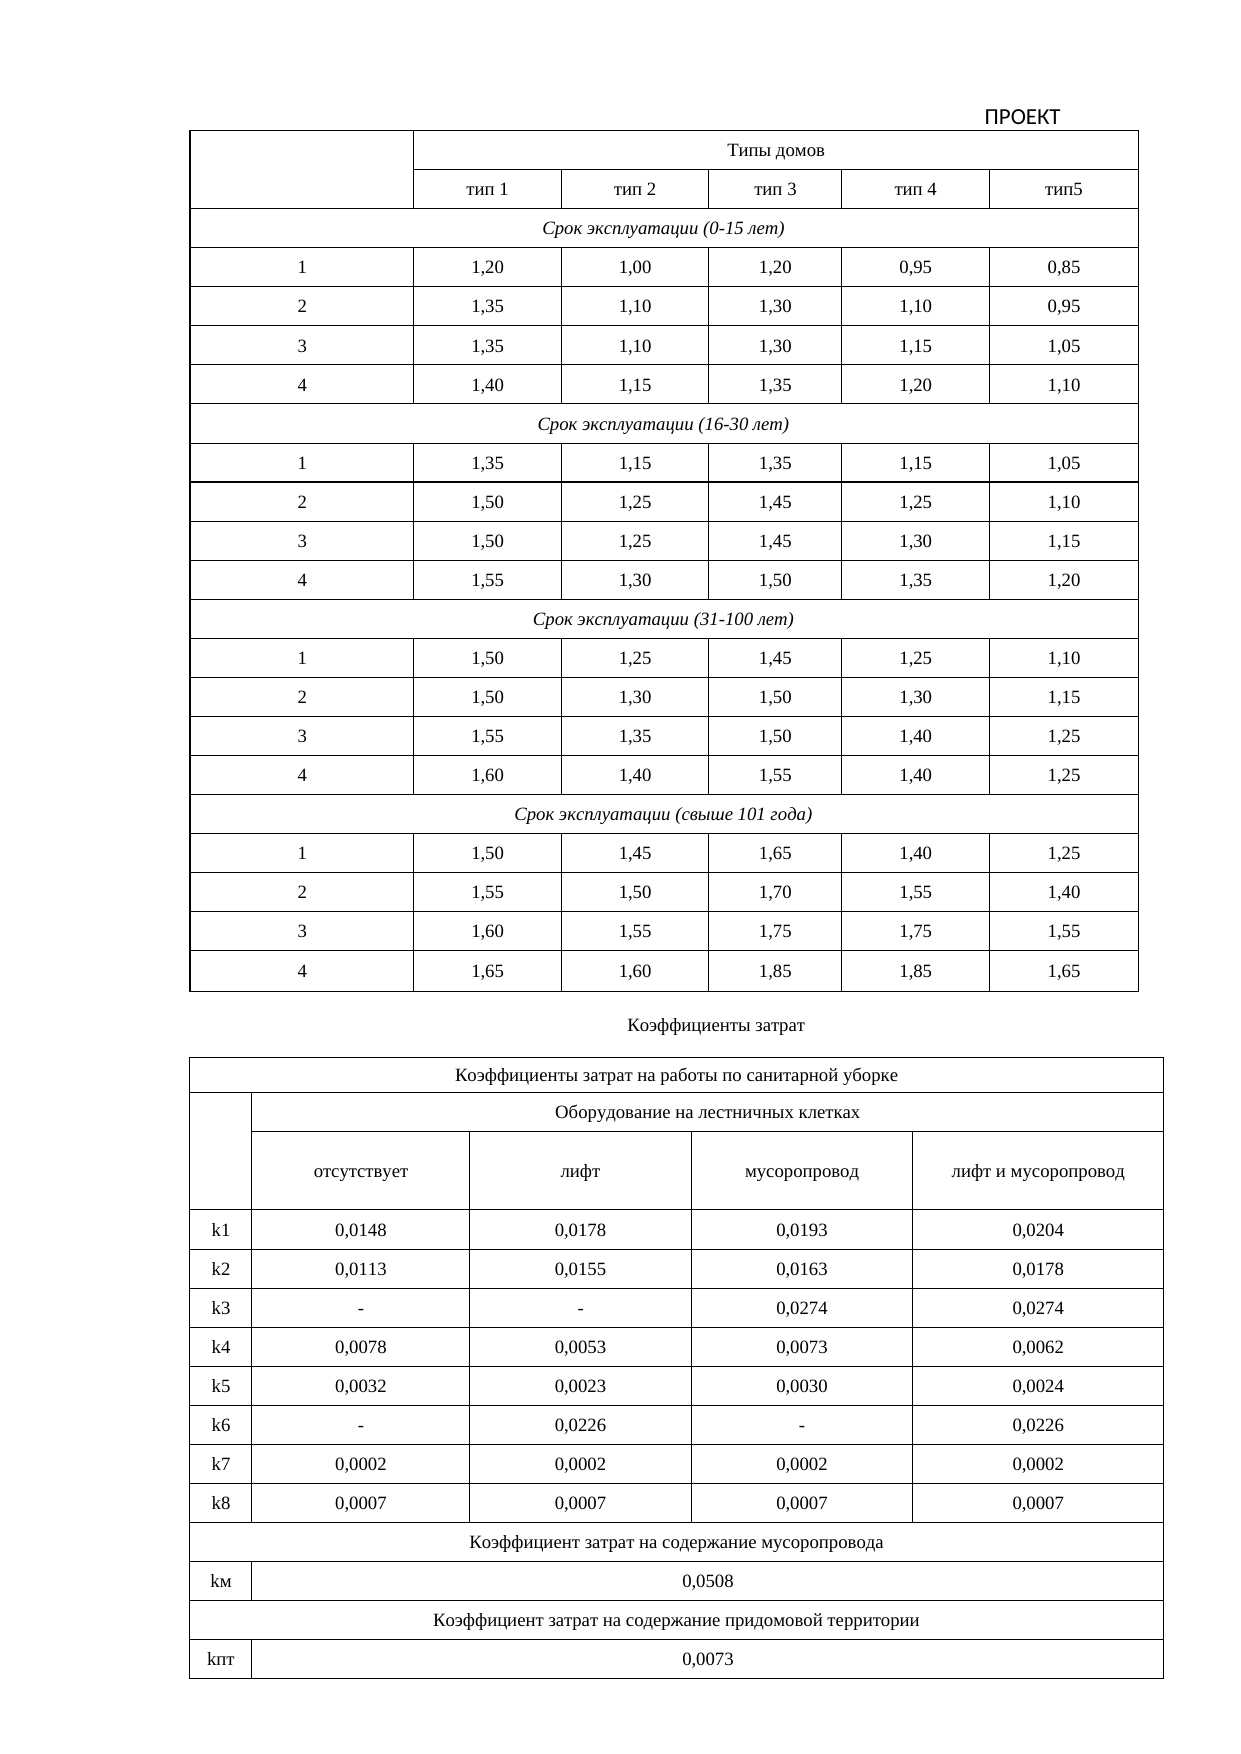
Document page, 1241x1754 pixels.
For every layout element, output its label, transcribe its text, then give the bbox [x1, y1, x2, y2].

table_cell 0,0002 [913, 1445, 1163, 1483]
table_cell 1,15 [842, 444, 989, 481]
table_cell 1,50 [709, 561, 841, 599]
table_cell 1,40 [990, 873, 1138, 911]
table_cell 0,0002 [470, 1445, 691, 1483]
table_cell 1,00 [562, 248, 708, 286]
table_cell 0,0007 [470, 1484, 691, 1522]
table_cell 1,25 [990, 834, 1138, 872]
table_cell 2 [191, 287, 413, 325]
table_cell 1,50 [562, 873, 708, 911]
table_cell 1,25 [842, 483, 989, 521]
table_cell 1,10 [990, 483, 1138, 521]
table_cell 1,40 [562, 756, 708, 794]
table_cell 0,0163 [692, 1250, 912, 1287]
table_cell 1,35 [709, 444, 841, 481]
table_cell 1,15 [990, 678, 1138, 716]
table_cell 0,0032 [252, 1367, 469, 1405]
table_cell Оборудование на лестничных клетках [252, 1093, 1163, 1131]
table_cell 1,25 [990, 717, 1138, 755]
table_cell 0,0007 [913, 1484, 1163, 1522]
table_cell 0,0193 [692, 1210, 912, 1248]
table_cell k6 [190, 1406, 251, 1444]
table_cell отсутствует [252, 1132, 469, 1209]
table_cell - [252, 1406, 469, 1444]
table_cell 1,55 [414, 561, 561, 599]
table_cell kм [190, 1562, 251, 1600]
table_cell 1,30 [842, 678, 989, 716]
table_cell 0,0062 [913, 1328, 1163, 1366]
table_cell 3 [191, 717, 413, 755]
table_cell [190, 1093, 251, 1209]
table_cell 0,0002 [252, 1445, 469, 1483]
table_cell 0,0073 [252, 1640, 1163, 1678]
table_cell Срок эксплуатации (0-15 лет) [191, 209, 1138, 247]
table_cell k1 [190, 1210, 251, 1248]
table_cell 1,55 [842, 873, 989, 911]
table_cell 4 [191, 561, 413, 599]
table_cell 1,15 [562, 365, 708, 403]
table_cell 1,35 [414, 287, 561, 325]
table_cell 0,0508 [252, 1562, 1163, 1600]
table_cell 1,65 [414, 951, 561, 991]
table_cell 1,40 [842, 756, 989, 794]
table_cell 0,0226 [470, 1406, 691, 1444]
table_cell 1,50 [414, 678, 561, 716]
table_cell 1,55 [562, 912, 708, 950]
table_cell k4 [190, 1328, 251, 1366]
table_cell 0,0002 [692, 1445, 912, 1483]
table_cell 0,0024 [913, 1367, 1163, 1405]
table_cell - [252, 1289, 469, 1327]
table_cell 1,25 [990, 756, 1138, 794]
text Коэффициенты затрат [177, 1013, 1181, 1035]
table_cell 4 [191, 951, 413, 991]
table_cell 3 [191, 912, 413, 950]
table_cell 1,45 [709, 522, 841, 559]
table_cell лифт [470, 1132, 691, 1209]
table_cell 2 [191, 873, 413, 911]
table_cell 1,45 [709, 483, 841, 521]
table_header Коэффициенты затрат на работы по санитарной уборке [190, 1058, 1163, 1092]
table_cell 1,50 [414, 639, 561, 677]
table_cell Срок эксплуатации (16-30 лет) [191, 404, 1138, 442]
table_cell Коэффициент затрат на содержание мусоропровода [190, 1523, 1163, 1561]
table_cell 1,30 [842, 522, 989, 559]
table_cell 1,25 [562, 483, 708, 521]
table_cell 0,0078 [252, 1328, 469, 1366]
table_cell лифт и мусоропровод [913, 1132, 1163, 1209]
table_cell 1,55 [990, 912, 1138, 950]
table_cell 0,0113 [252, 1250, 469, 1287]
table_cell k7 [190, 1445, 251, 1483]
table_cell 1,85 [709, 951, 841, 991]
table_cell 0,95 [990, 287, 1138, 325]
table_cell 0,0274 [692, 1289, 912, 1327]
table_cell 1,60 [414, 912, 561, 950]
table_cell 0,85 [990, 248, 1138, 286]
table_cell 1,45 [562, 834, 708, 872]
table_cell 1,50 [414, 483, 561, 521]
table_cell Срок эксплуатации (31-100 лет) [191, 600, 1138, 638]
table_cell 1,10 [562, 326, 708, 364]
table_cell 1,15 [842, 326, 989, 364]
table_cell 1,15 [990, 522, 1138, 559]
table_cell Типы домов [414, 131, 1138, 169]
table_cell 0,0204 [913, 1210, 1163, 1248]
table_cell 1,50 [414, 834, 561, 872]
table_cell 1,20 [709, 248, 841, 286]
table_cell 1,55 [414, 717, 561, 755]
table_cell 1,40 [842, 717, 989, 755]
table_cell 1,30 [709, 287, 841, 325]
table_cell 1,30 [562, 678, 708, 716]
table_cell Коэффициент затрат на содержание придомовой территории [190, 1601, 1163, 1639]
table_cell 1,10 [842, 287, 989, 325]
table_cell тип 1 [414, 170, 561, 208]
table_cell 1,50 [709, 678, 841, 716]
table_cell тип 4 [842, 170, 989, 208]
table_cell 0,0023 [470, 1367, 691, 1405]
table_cell k2 [190, 1250, 251, 1287]
table_cell 1,20 [842, 365, 989, 403]
table_cell 1,10 [990, 639, 1138, 677]
table_cell 1,35 [842, 561, 989, 599]
table_cell 1,65 [990, 951, 1138, 991]
table_cell 0,0226 [913, 1406, 1163, 1444]
table_cell 1,10 [562, 287, 708, 325]
table_cell 1,20 [990, 561, 1138, 599]
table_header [191, 131, 413, 208]
table_cell 1,35 [414, 326, 561, 364]
table_cell тип 3 [709, 170, 841, 208]
table_cell мусоропровод [692, 1132, 912, 1209]
table_cell 1 [191, 639, 413, 677]
table_cell 1,65 [709, 834, 841, 872]
table_cell 1,70 [709, 873, 841, 911]
table_cell 3 [191, 326, 413, 364]
table_cell 0,0007 [692, 1484, 912, 1522]
table_cell - [692, 1406, 912, 1444]
table_cell 1,35 [709, 365, 841, 403]
table_cell 1,60 [562, 951, 708, 991]
table_cell 1,25 [842, 639, 989, 677]
table_cell 1,35 [414, 444, 561, 481]
table_cell 1 [191, 834, 413, 872]
table_cell 1 [191, 444, 413, 481]
table_cell 0,0030 [692, 1367, 912, 1405]
table_cell тип 2 [562, 170, 708, 208]
table_cell 1,55 [709, 756, 841, 794]
table_cell 4 [191, 365, 413, 403]
table_cell 1,50 [709, 717, 841, 755]
table_cell 0,0073 [692, 1328, 912, 1366]
table_cell 1,05 [990, 444, 1138, 481]
table_cell Срок эксплуатации (свыше 101 года) [191, 795, 1138, 833]
table_cell 3 [191, 522, 413, 559]
table_cell 1 [191, 248, 413, 286]
table_cell 0,0148 [252, 1210, 469, 1248]
table_cell 1,30 [709, 326, 841, 364]
table_cell 0,0053 [470, 1328, 691, 1366]
table_cell 1,30 [562, 561, 708, 599]
table_cell 1,75 [842, 912, 989, 950]
table_cell 1,40 [842, 834, 989, 872]
table_cell k8 [190, 1484, 251, 1522]
table_cell 1,15 [562, 444, 708, 481]
table_cell 1,50 [414, 522, 561, 559]
table_cell 1,20 [414, 248, 561, 286]
table_cell 0,0007 [252, 1484, 469, 1522]
table_cell 0,0178 [470, 1210, 691, 1248]
table_cell 0,0155 [470, 1250, 691, 1287]
table_cell k5 [190, 1367, 251, 1405]
table_cell 1,45 [709, 639, 841, 677]
table_cell k3 [190, 1289, 251, 1327]
table_cell 1,05 [990, 326, 1138, 364]
table_cell 2 [191, 678, 413, 716]
table_cell тип5 [990, 170, 1138, 208]
table_cell 1,60 [414, 756, 561, 794]
table_cell 1,25 [562, 522, 708, 559]
table_cell - [470, 1289, 691, 1327]
table_cell 2 [191, 483, 413, 521]
table_cell 1,85 [842, 951, 989, 991]
table_cell 0,0274 [913, 1289, 1163, 1327]
table_cell 1,25 [562, 639, 708, 677]
table_cell 1,35 [562, 717, 708, 755]
table_cell 1,40 [414, 365, 561, 403]
table_cell 4 [191, 756, 413, 794]
table_cell 1,55 [414, 873, 561, 911]
table_cell 0,0178 [913, 1250, 1163, 1287]
table_cell 1,10 [990, 365, 1138, 403]
table_cell kпт [190, 1640, 251, 1678]
table_cell 0,95 [842, 248, 989, 286]
table_cell 1,75 [709, 912, 841, 950]
